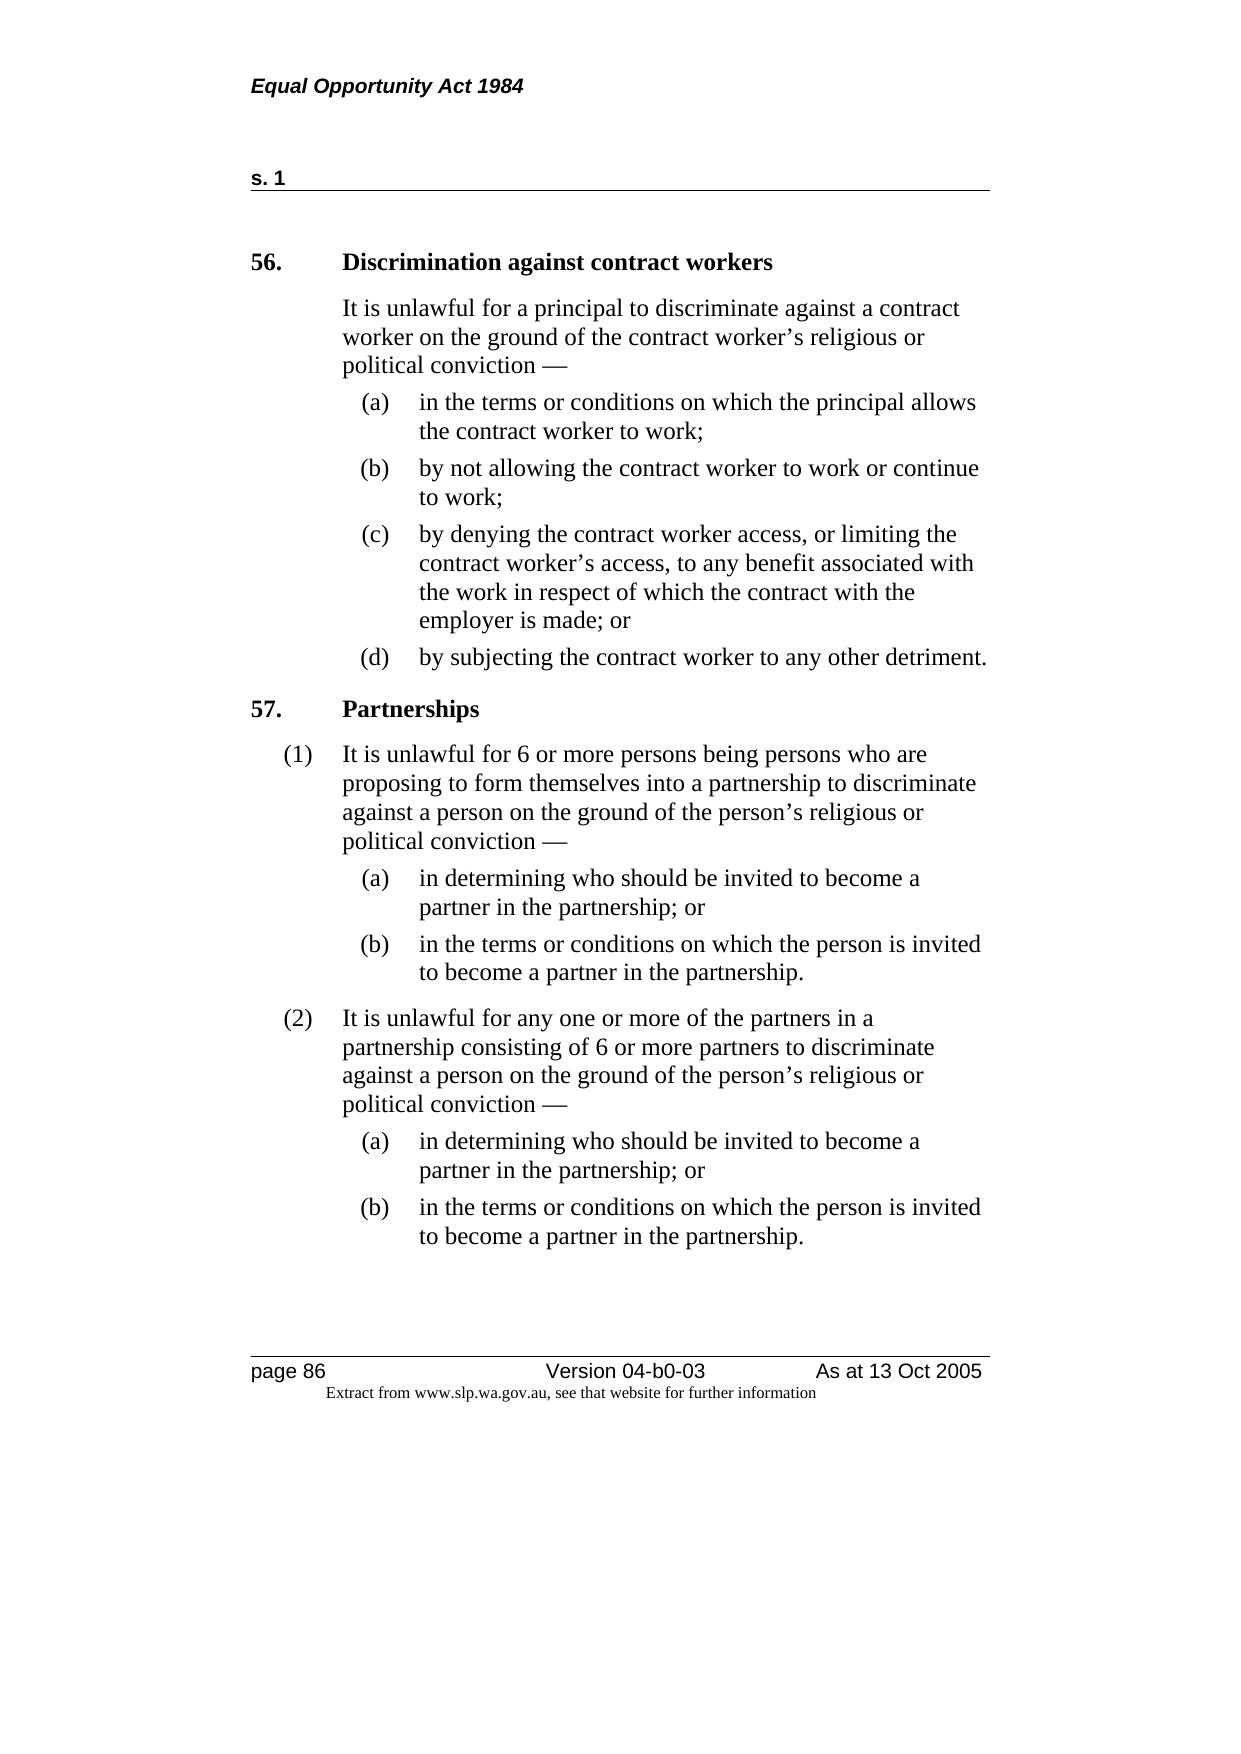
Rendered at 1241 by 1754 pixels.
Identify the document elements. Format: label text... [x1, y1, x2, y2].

text (1) It is unlawful for 6 or more persons being persons who are proposing to form themselves into a partnership to discriminate against a person on the ground of the person’s religious or political conviction — [251, 739, 990, 854]
text (a) in determining who should be invited to become a partner in the partnership; or [251, 1126, 990, 1184]
text (a) in determining who should be invited to become a partner in the partnership; or [251, 863, 990, 920]
subtitle 56. Discrimination against contract workers [251, 247, 990, 276]
text (b) by not allowing the contract worker to work or continue to work; [251, 453, 990, 511]
text (b) in the terms or conditions on which the person is invited to become a partner in the partnership. [251, 1192, 990, 1249]
text It is unlawful for a principal to discriminate against a contract worker on the ground of the contract worker’s religious or political conviction — [251, 293, 990, 379]
text (a) in the terms or conditions on which the principal allows the contract worker to work; [251, 387, 990, 445]
text (d) by subjecting the contract worker to any other detriment. [251, 642, 990, 671]
text (b) in the terms or conditions on which the person is invited to become a partner in the partnership. [251, 929, 990, 986]
subtitle 57. Partnerships [251, 694, 990, 723]
text (c) by denying the contract worker access, or limiting the contract worker’s access, to any benefit associated with the work in respect of which the contract with the employer is made; or [251, 519, 990, 634]
text (2) It is unlawful for any one or more of the partners in a partnership consisting of 6 or more partners to discriminate against a person on the ground of the person’s religious or political conviction — [251, 1003, 990, 1118]
